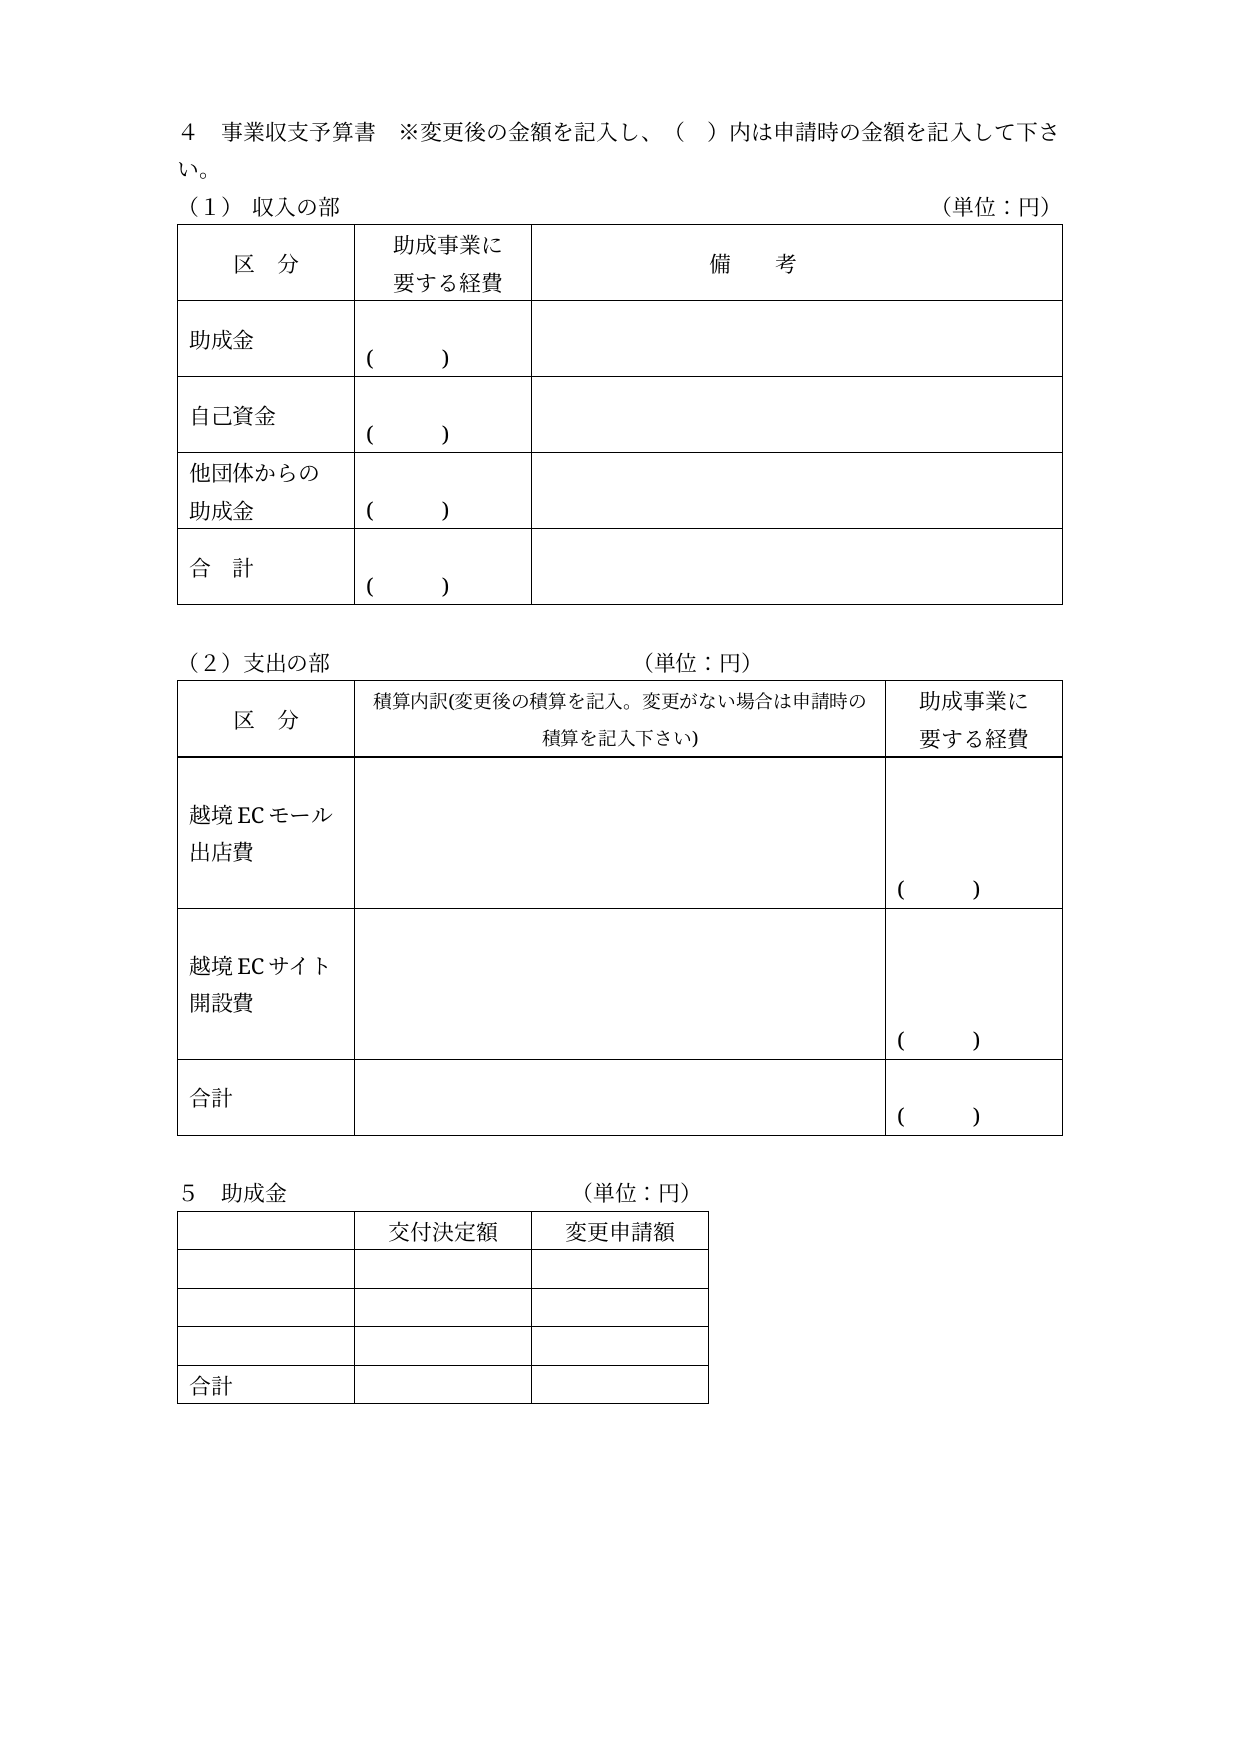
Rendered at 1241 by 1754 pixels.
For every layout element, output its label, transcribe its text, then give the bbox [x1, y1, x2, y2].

table_cell ( ) [886, 909, 1062, 1058]
table_header 区 分 [178, 681, 354, 756]
table_header 助成事業に 要する経費 [355, 225, 531, 300]
table_header 積算内訳(変更後の積算を記入。変更がない場合は申請時の積算を記入下さい) [355, 681, 885, 756]
table_cell [355, 1289, 531, 1326]
table_header 交付決定額 [355, 1212, 531, 1249]
table_cell [532, 301, 1062, 376]
table_cell ( ) [886, 1060, 1062, 1134]
table_cell [355, 909, 885, 1058]
table_cell [178, 1250, 354, 1288]
table_cell ( ) [355, 529, 531, 604]
table_cell [355, 1250, 531, 1288]
table_cell [532, 1250, 708, 1288]
table_cell ( ) [355, 377, 531, 452]
table_header 区 分 [178, 225, 354, 300]
table_cell [532, 1327, 708, 1365]
table_cell [355, 1366, 531, 1403]
table_cell 合計 [178, 1060, 354, 1134]
table_cell 自己資金 [178, 377, 354, 452]
table_header [178, 1212, 354, 1249]
table_header 備 考 [532, 225, 1062, 300]
table_cell [532, 1366, 708, 1403]
table_header 変更申請額 [532, 1212, 708, 1249]
table_cell [532, 1289, 708, 1326]
table_cell 合 計 [178, 529, 354, 604]
table_cell [532, 529, 1062, 604]
table_cell 合計 [178, 1366, 354, 1403]
list 収入の部 （単位：円） [177, 187, 1063, 224]
table_cell 越境ECサイト 開設費 [178, 909, 354, 1058]
table_header 助成事業に 要する経費 [886, 681, 1062, 756]
table_cell 他団体からの 助成金 [178, 453, 354, 528]
table_cell [532, 377, 1062, 452]
table_cell [355, 1060, 885, 1134]
table_cell [355, 758, 885, 907]
text ４ 事業収支予算書 ※変更後の金額を記入し、（ ）内は申請時の金額を記入して下さい。 [177, 112, 1063, 187]
table_cell ( ) [886, 758, 1062, 907]
text （２）支出の部 （単位：円） [177, 643, 1063, 680]
table_cell ( ) [355, 453, 531, 528]
table_cell ( ) [355, 301, 531, 376]
text ５ 助成金 （単位：円） [177, 1173, 1063, 1211]
table_cell 越境ECモール 出店費 [178, 758, 354, 907]
table_cell [178, 1289, 354, 1326]
table_cell [355, 1327, 531, 1365]
table_cell [532, 453, 1062, 528]
table_cell [178, 1327, 354, 1365]
table_cell 助成金 [178, 301, 354, 376]
